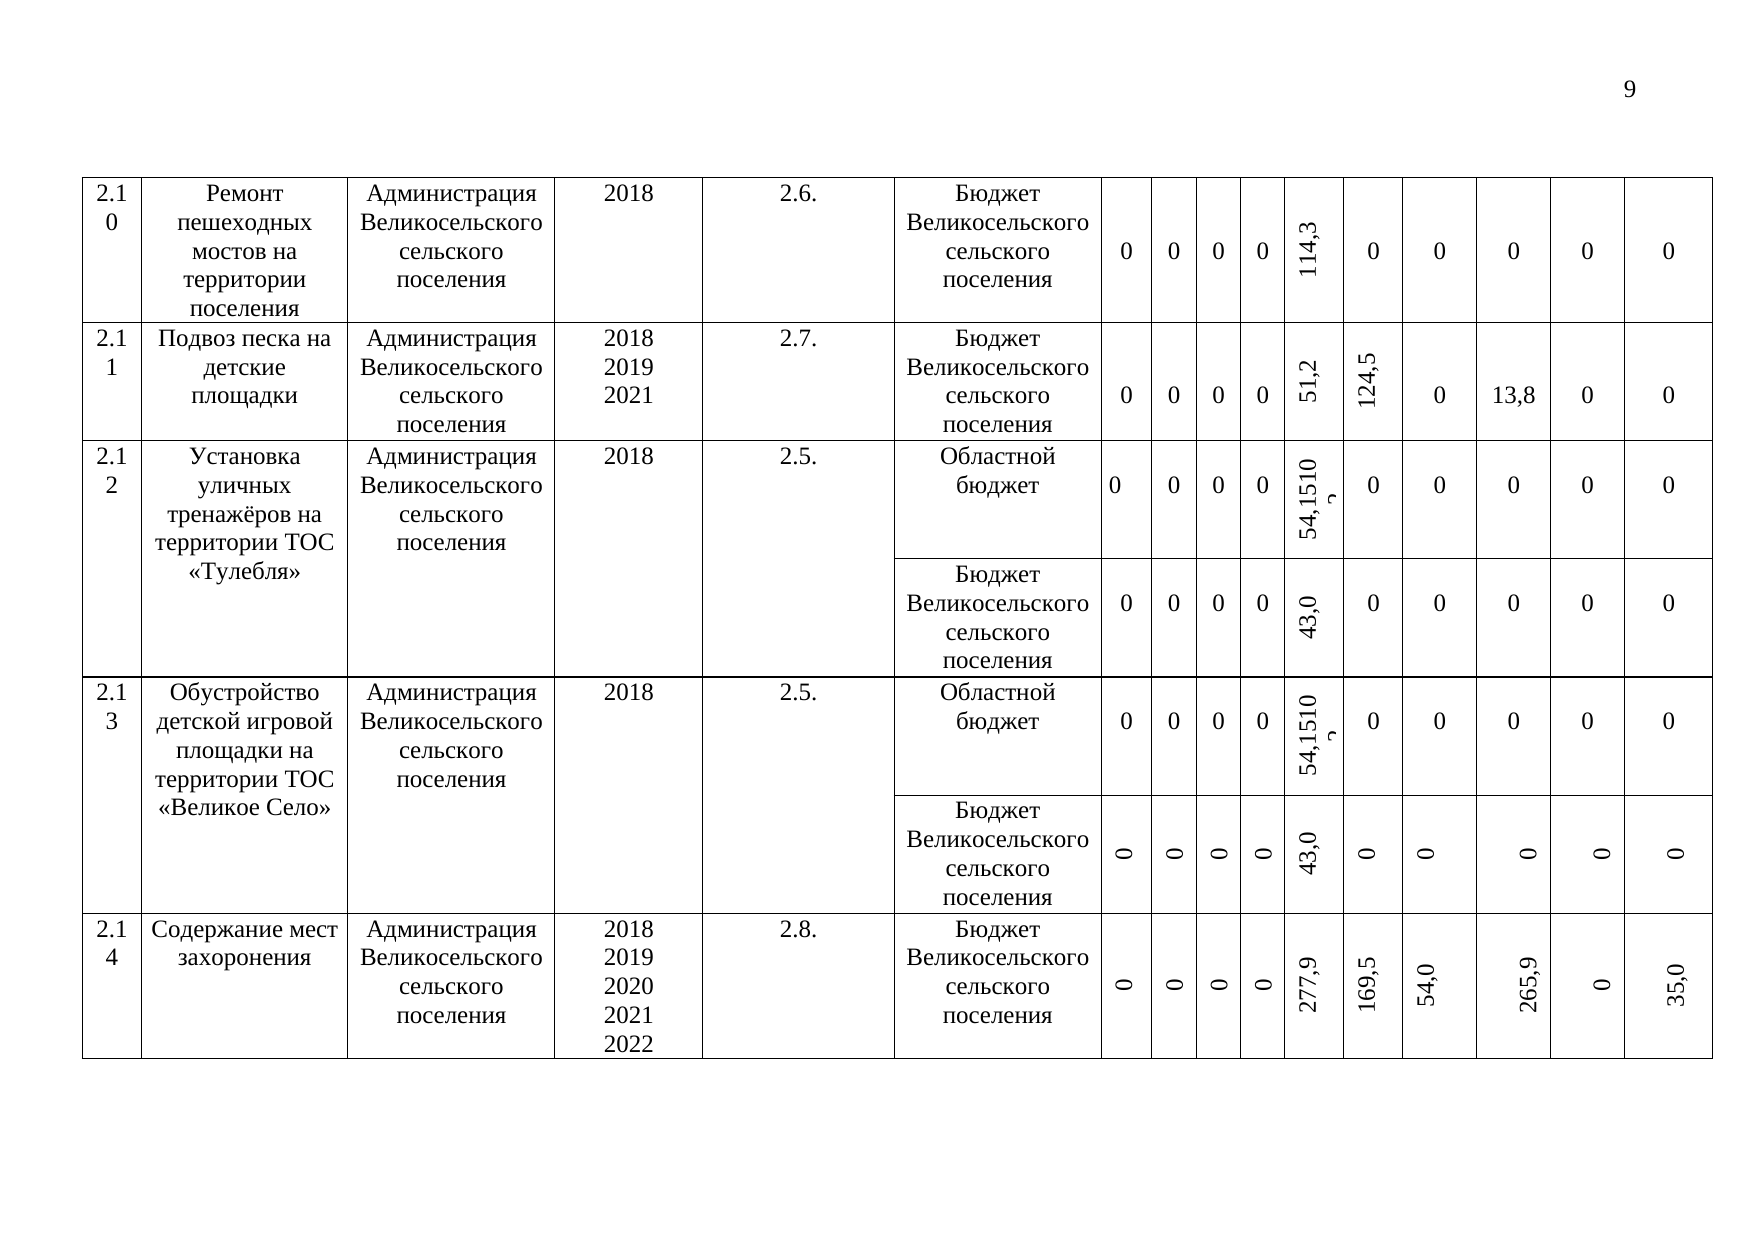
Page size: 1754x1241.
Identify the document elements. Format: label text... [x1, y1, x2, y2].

table_cell 124,5 31,7 [1344, 323, 1402, 440]
table_cell 0 [1344, 178, 1402, 322]
table_cell Бюджет Великосельского сельского поселения [895, 559, 1101, 676]
table_cell 2.5. [703, 678, 894, 913]
table_cell 0 [1241, 796, 1284, 913]
table_cell 0 [1152, 323, 1196, 440]
table_cell 0 [1197, 441, 1240, 558]
table_cell 2.6. [703, 178, 894, 322]
table_cell 0 [1197, 678, 1240, 794]
table_cell Обустройство детской игровой площадки на территории ТОС «Великое Село» [142, 678, 347, 913]
table_cell 2018 [555, 441, 702, 676]
table_cell 0 [1152, 559, 1196, 676]
table_cell 0 [1477, 559, 1550, 676]
table_cell 0 [1403, 796, 1476, 913]
table_cell 0 [1102, 559, 1151, 676]
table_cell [348, 914, 554, 1057]
table_cell Содержание мест захоронения [142, 914, 347, 1057]
table_cell 0 [1197, 796, 1240, 913]
table_cell 35,0 [1625, 914, 1712, 1057]
table_cell 2018 2019 2021 [555, 323, 702, 440]
table_cell 169,5 [1344, 914, 1402, 1057]
table_cell 0 [1403, 678, 1476, 794]
table_cell 0 [1344, 796, 1402, 913]
table_cell Администрация Великосельского сельского поселения [348, 441, 554, 676]
table_cell 0 [1403, 323, 1476, 440]
table_cell 0 [1551, 678, 1624, 794]
table_cell Подвоз песка на детские площадки [142, 323, 347, 440]
table_cell 0 [1625, 441, 1712, 558]
table_cell 0 [1152, 796, 1196, 913]
table_cell 0 [1403, 178, 1476, 322]
table_cell 2.10 [83, 178, 141, 322]
table_cell 0 [1102, 914, 1151, 1057]
table_cell 0 [1344, 559, 1402, 676]
table_cell Установка уличных тренажёров на территории ТОС «Тулебля» [142, 441, 347, 676]
table_cell 2.5. [703, 441, 894, 676]
table_cell Администрация Великосельского сельского поселения [348, 323, 554, 440]
table_cell 43,0 [1285, 559, 1343, 676]
table_cell 0 [1241, 914, 1284, 1057]
table_cell 0 [1152, 441, 1196, 558]
table_cell 0 [1102, 323, 1151, 440]
table_cell 2018 2019 2020 2021 2022 [555, 914, 702, 1057]
table_cell 2.7. [703, 323, 894, 440]
table_cell 0 [1477, 178, 1550, 322]
table_cell 0 [1241, 323, 1284, 440]
table_cell 0 [1241, 559, 1284, 676]
table_cell 2.8. [703, 914, 894, 1057]
table_cell 0 [1152, 914, 1196, 1057]
table_cell 0 [1102, 441, 1151, 558]
table_cell 114,3 [1285, 178, 1343, 322]
table_cell Областной бюджет [895, 441, 1101, 558]
table_cell 2.13 [83, 678, 141, 913]
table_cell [348, 178, 554, 322]
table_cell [895, 178, 1101, 322]
table_cell 0 [1102, 796, 1151, 913]
table_cell 54,15102 [1285, 441, 1343, 558]
table_cell 0 [1551, 796, 1624, 913]
table_cell 2018 [555, 678, 702, 913]
table_cell 265,9 [1477, 914, 1550, 1057]
table_cell 0 [1102, 178, 1151, 322]
table_cell 0 [1551, 559, 1624, 676]
table_cell 0 [1551, 323, 1624, 440]
table_cell 0 [1241, 178, 1284, 322]
table_cell 0 [1197, 559, 1240, 676]
table_cell 2018 [555, 178, 702, 322]
table_cell 0 [1197, 178, 1240, 322]
table_cell 0 [1344, 678, 1402, 794]
table_cell Ремонт пешеходных мостов на территории поселения [142, 178, 347, 322]
table_cell Областной бюджет [895, 678, 1101, 794]
table_cell 13,8 [1477, 323, 1550, 440]
table_cell 0 [1102, 678, 1151, 794]
table_cell 0 [1625, 323, 1712, 440]
table_cell 2.14 [83, 914, 141, 1057]
table_cell 0 [1625, 559, 1712, 676]
table_cell 0 [1344, 441, 1402, 558]
table_cell 0 [1152, 178, 1196, 322]
table_cell Администрация Великосельского сельского поселения [348, 678, 554, 913]
table_cell 0 [1477, 441, 1550, 558]
table_cell 0 [1197, 914, 1240, 1057]
table_cell Бюджет Великосельского сельского поселения [895, 914, 1101, 1057]
table_cell 0 [1625, 796, 1712, 913]
table_cell 0 [1197, 323, 1240, 440]
table_cell 54,0 [1403, 914, 1476, 1057]
table_cell 2.12 [83, 441, 141, 676]
table_cell Бюджет Великосельского сельского поселения [895, 796, 1101, 913]
table_cell 0 [1403, 559, 1476, 676]
table_cell 0 [1241, 441, 1284, 558]
table_cell 0 [1551, 178, 1624, 322]
table_cell 0 [1477, 678, 1550, 794]
table_cell 51,2 [1285, 323, 1343, 440]
table_cell 54,15102 [1285, 678, 1343, 794]
table_cell 0 [1152, 678, 1196, 794]
table_cell 0 [1625, 678, 1712, 794]
table_cell 0 [1241, 678, 1284, 794]
table_cell 0 [1551, 441, 1624, 558]
table_cell 277,9 [1285, 914, 1343, 1057]
table_cell 0 [1625, 178, 1712, 322]
table_cell 43,0 [1285, 796, 1343, 913]
table_cell 0 [1477, 796, 1550, 913]
table_cell 0 [1403, 441, 1476, 558]
table_cell 0 [1551, 914, 1624, 1057]
table_cell Бюджет Великосельского сельского поселения [895, 323, 1101, 440]
table_cell 2.11 [83, 323, 141, 440]
